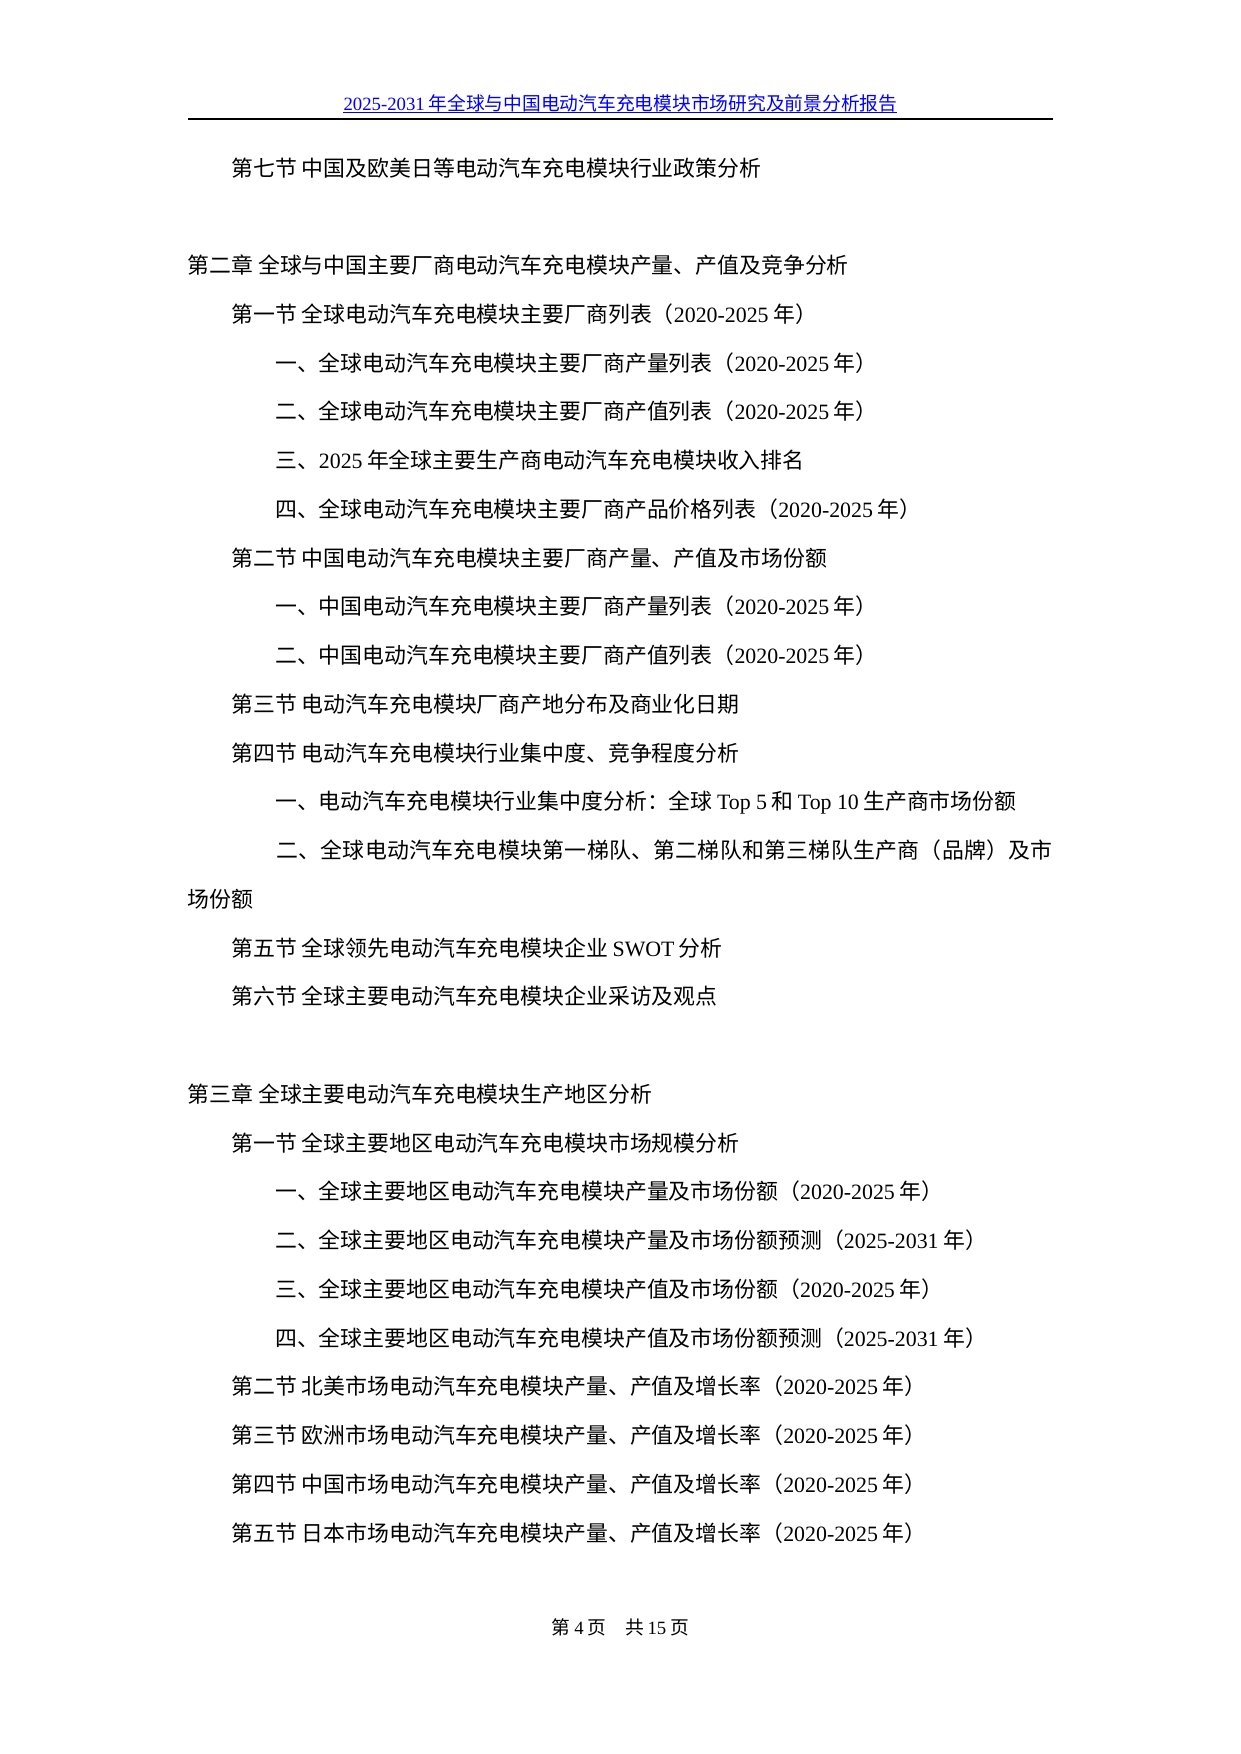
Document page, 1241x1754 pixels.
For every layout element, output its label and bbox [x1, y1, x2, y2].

text [187, 150, 1053, 1548]
